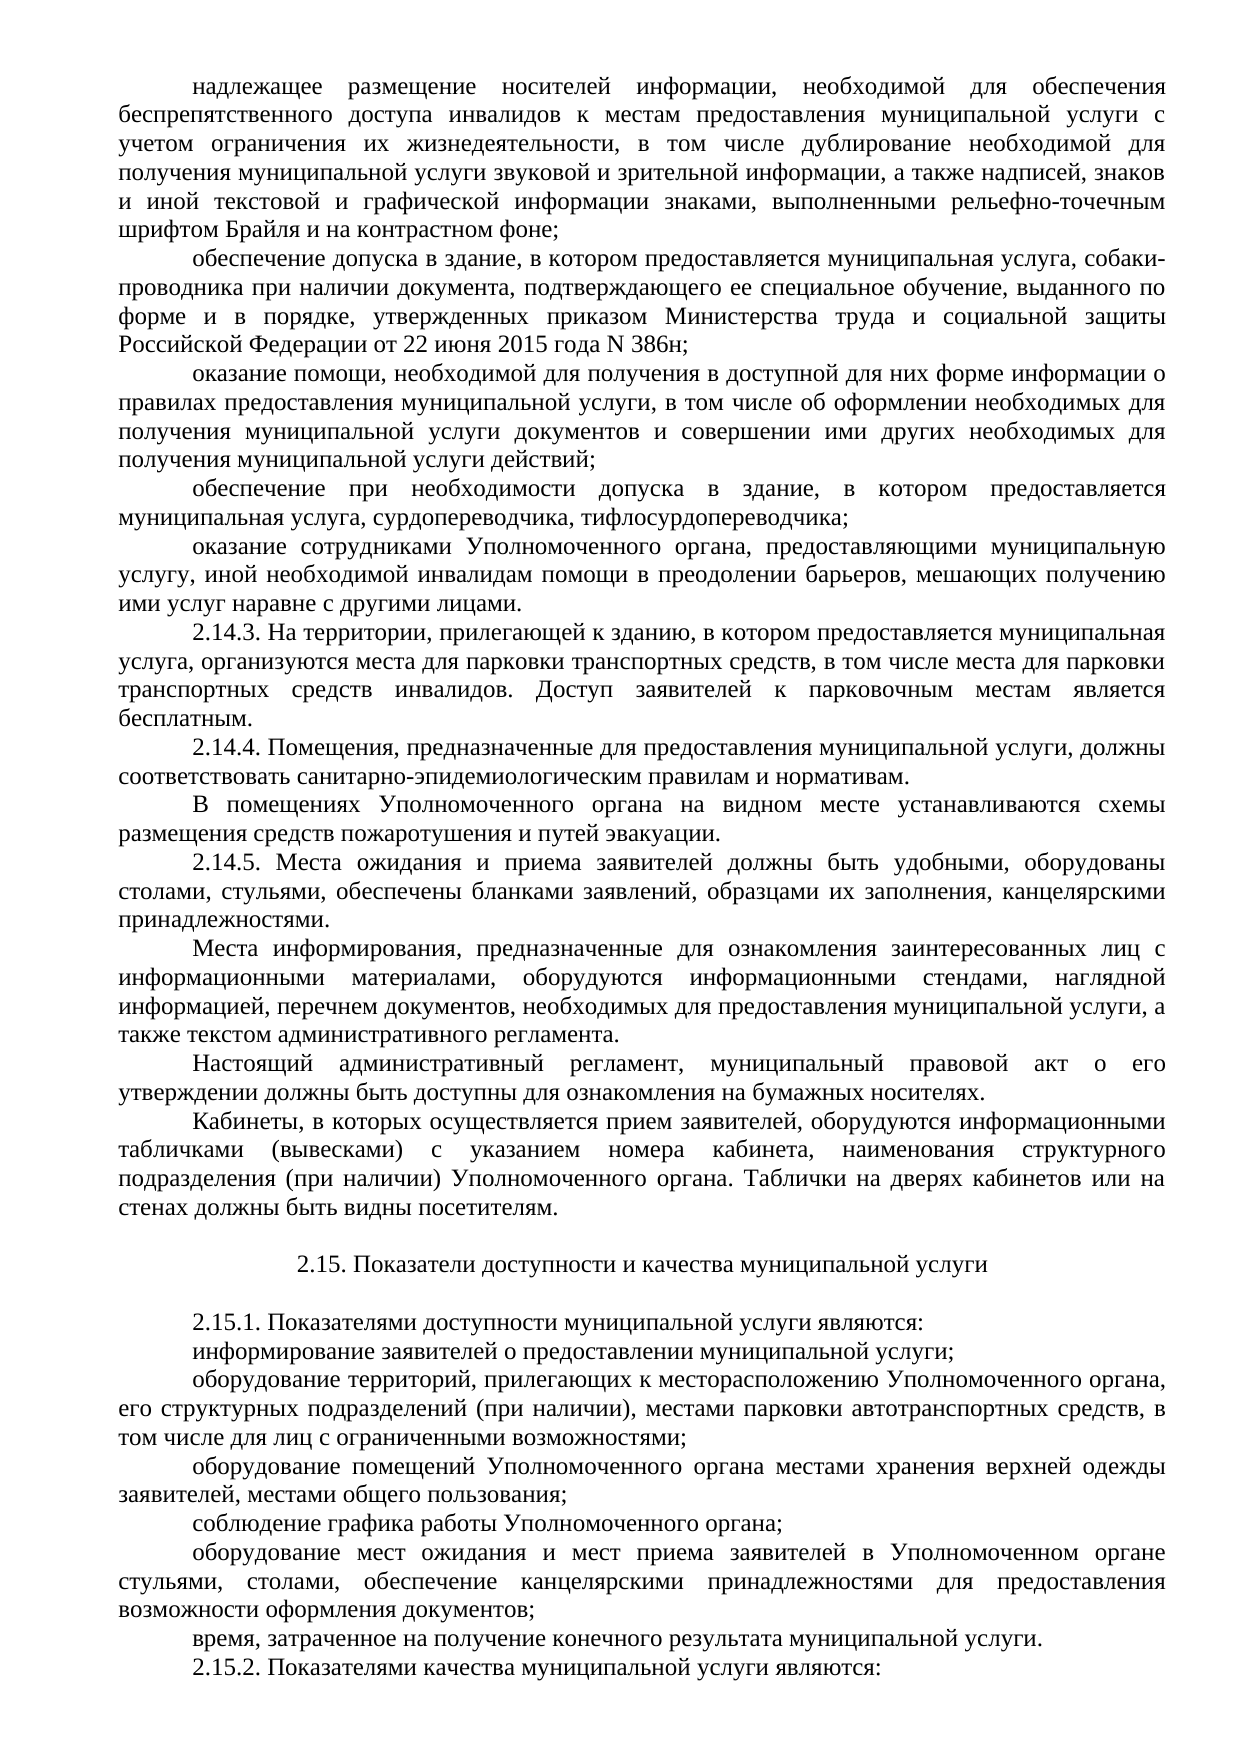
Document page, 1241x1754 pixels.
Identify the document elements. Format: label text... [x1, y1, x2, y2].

text оказание помощи, необходимой для получения в доступной для них форме информации о правилах предоставления муниципальной услуги, в том числе об оформлении необходимых для получения муниципальной услуги документов и совершении ими других необходимых для получения муниципальной услуги действий; [118, 358, 1167, 473]
text 2.14.5. Места ожидания и приема заявителей должны быть удобными, оборудованы столами, стульями, обеспечены бланками заявлений, образцами их заполнения, канцелярскими принадлежностями. [118, 847, 1167, 933]
text оборудование территорий, прилегающих к месторасположению Уполномоченного органа, его структурных подразделений (при наличии), местами парковки автотранспортных средств, в том числе для лиц с ограниченными возможностями; [118, 1364, 1167, 1451]
subtitle 2.15. Показатели доступности и качества муниципальной услуги [118, 1249, 1167, 1278]
text Кабинеты, в которых осуществляется прием заявителей, оборудуются информационными табличками (вывесками) с указанием номера кабинета, наименования структурного подразделения (при наличии) Уполномоченного органа. Таблички на дверях кабинетов или на стенах должны быть видны посетителям. [118, 1106, 1167, 1221]
text 2.14.3. На территории, прилегающей к зданию, в котором предоставляется муниципальная услуга, организуются места для парковки транспортных средств, в том числе места для парковки транспортных средств инвалидов. Доступ заявителей к парковочным местам является бесплатным. [118, 617, 1167, 732]
text 2.14.4. Помещения, предназначенные для предоставления муниципальной услуги, должны соответствовать санитарно-эпидемиологическим правилам и нормативам. [118, 732, 1167, 789]
text обеспечение допуска в здание, в котором предоставляется муниципальная услуга, собаки-проводника при наличии документа, подтверждающего ее специальное обучение, выданного по форме и в порядке, утвержденных приказом Министерства труда и социальной защиты Российской Федерации от 22 июня 2015 года N 386н; [118, 243, 1167, 358]
text соблюдение графика работы Уполномоченного органа; [118, 1508, 1167, 1537]
text оборудование мест ожидания и мест приема заявителей в Уполномоченном органе стульями, столами, обеспечение канцелярскими принадлежностями для предоставления возможности оформления документов; [118, 1537, 1167, 1623]
text обеспечение при необходимости допуска в здание, в котором предоставляется муниципальная услуга, сурдопереводчика, тифлосурдопереводчика; [118, 473, 1167, 531]
text 2.15.2. Показателями качества муниципальной услуги являются: [118, 1652, 1167, 1681]
text оборудование помещений Уполномоченного органа местами хранения верхней одежды заявителей, местами общего пользования; [118, 1451, 1167, 1508]
text оказание сотрудниками Уполномоченного органа, предоставляющими муниципальную услугу, иной необходимой инвалидам помощи в преодолении барьеров, мешающих получению ими услуг наравне с другими лицами. [118, 531, 1167, 617]
text 2.15.1. Показателями доступности муниципальной услуги являются: [118, 1307, 1167, 1336]
text время, затраченное на получение конечного результата муниципальной услуги. [118, 1623, 1167, 1652]
text В помещениях Уполномоченного органа на видном месте устанавливаются схемы размещения средств пожаротушения и путей эвакуации. [118, 789, 1167, 847]
text надлежащее размещение носителей информации, необходимой для обеспечения беспрепятственного доступа инвалидов к местам предоставления муниципальной услуги с учетом ограничения их жизнедеятельности, в том числе дублирование необходимой для получения муниципальной услуги звуковой и зрительной информации, а также надписей, знаков и иной текстовой и графической информации знаками, выполненными рельефно-точечным шрифтом Брайля и на контрастном фоне; [118, 71, 1167, 243]
text Места информирования, предназначенные для ознакомления заинтересованных лиц с информационными материалами, оборудуются информационными стендами, наглядной информацией, перечнем документов, необходимых для предоставления муниципальной услуги, а также текстом административного регламента. [118, 933, 1167, 1048]
text Настоящий административный регламент, муниципальный правовой акт о его утверждении должны быть доступны для ознакомления на бумажных носителях. [118, 1048, 1167, 1106]
text информирование заявителей о предоставлении муниципальной услуги; [118, 1336, 1167, 1364]
